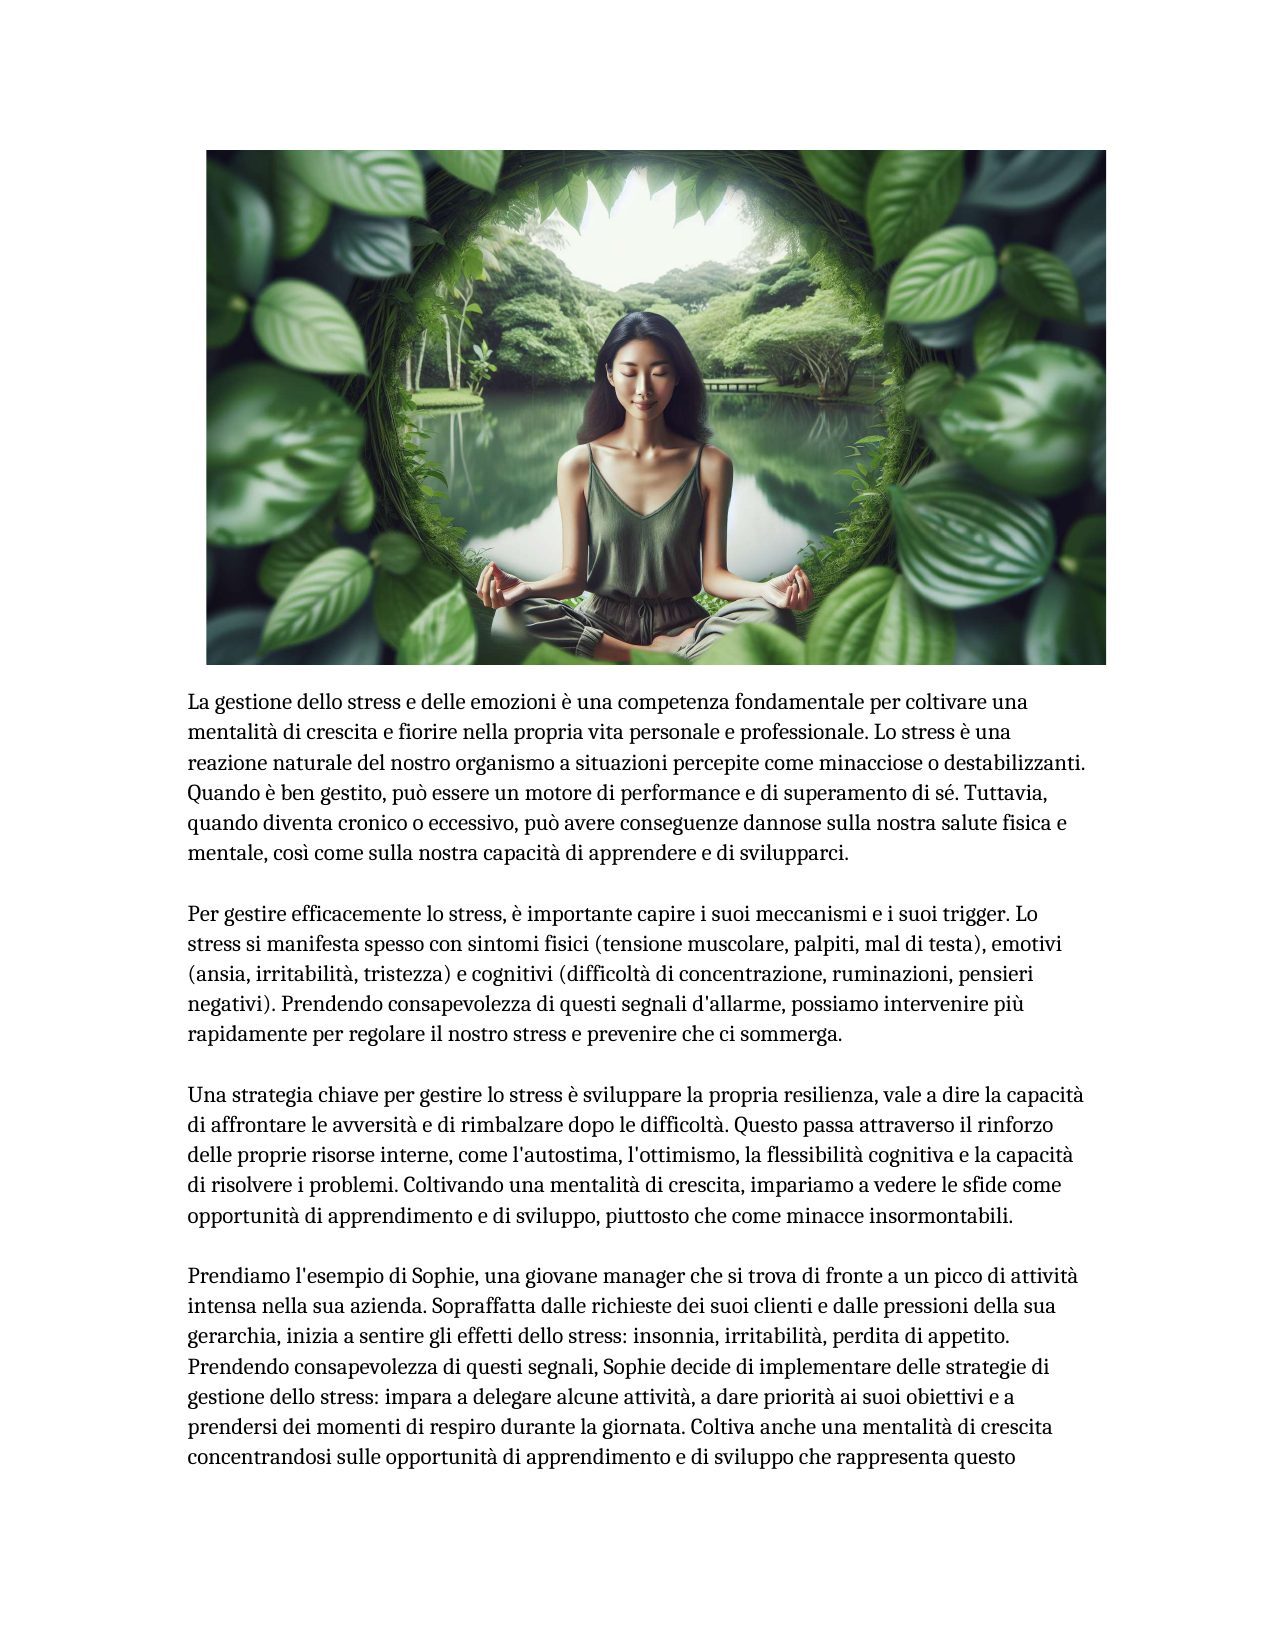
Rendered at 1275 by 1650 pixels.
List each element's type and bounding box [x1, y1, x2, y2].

picture [206, 150, 1107, 665]
text [187, 689, 1087, 1471]
